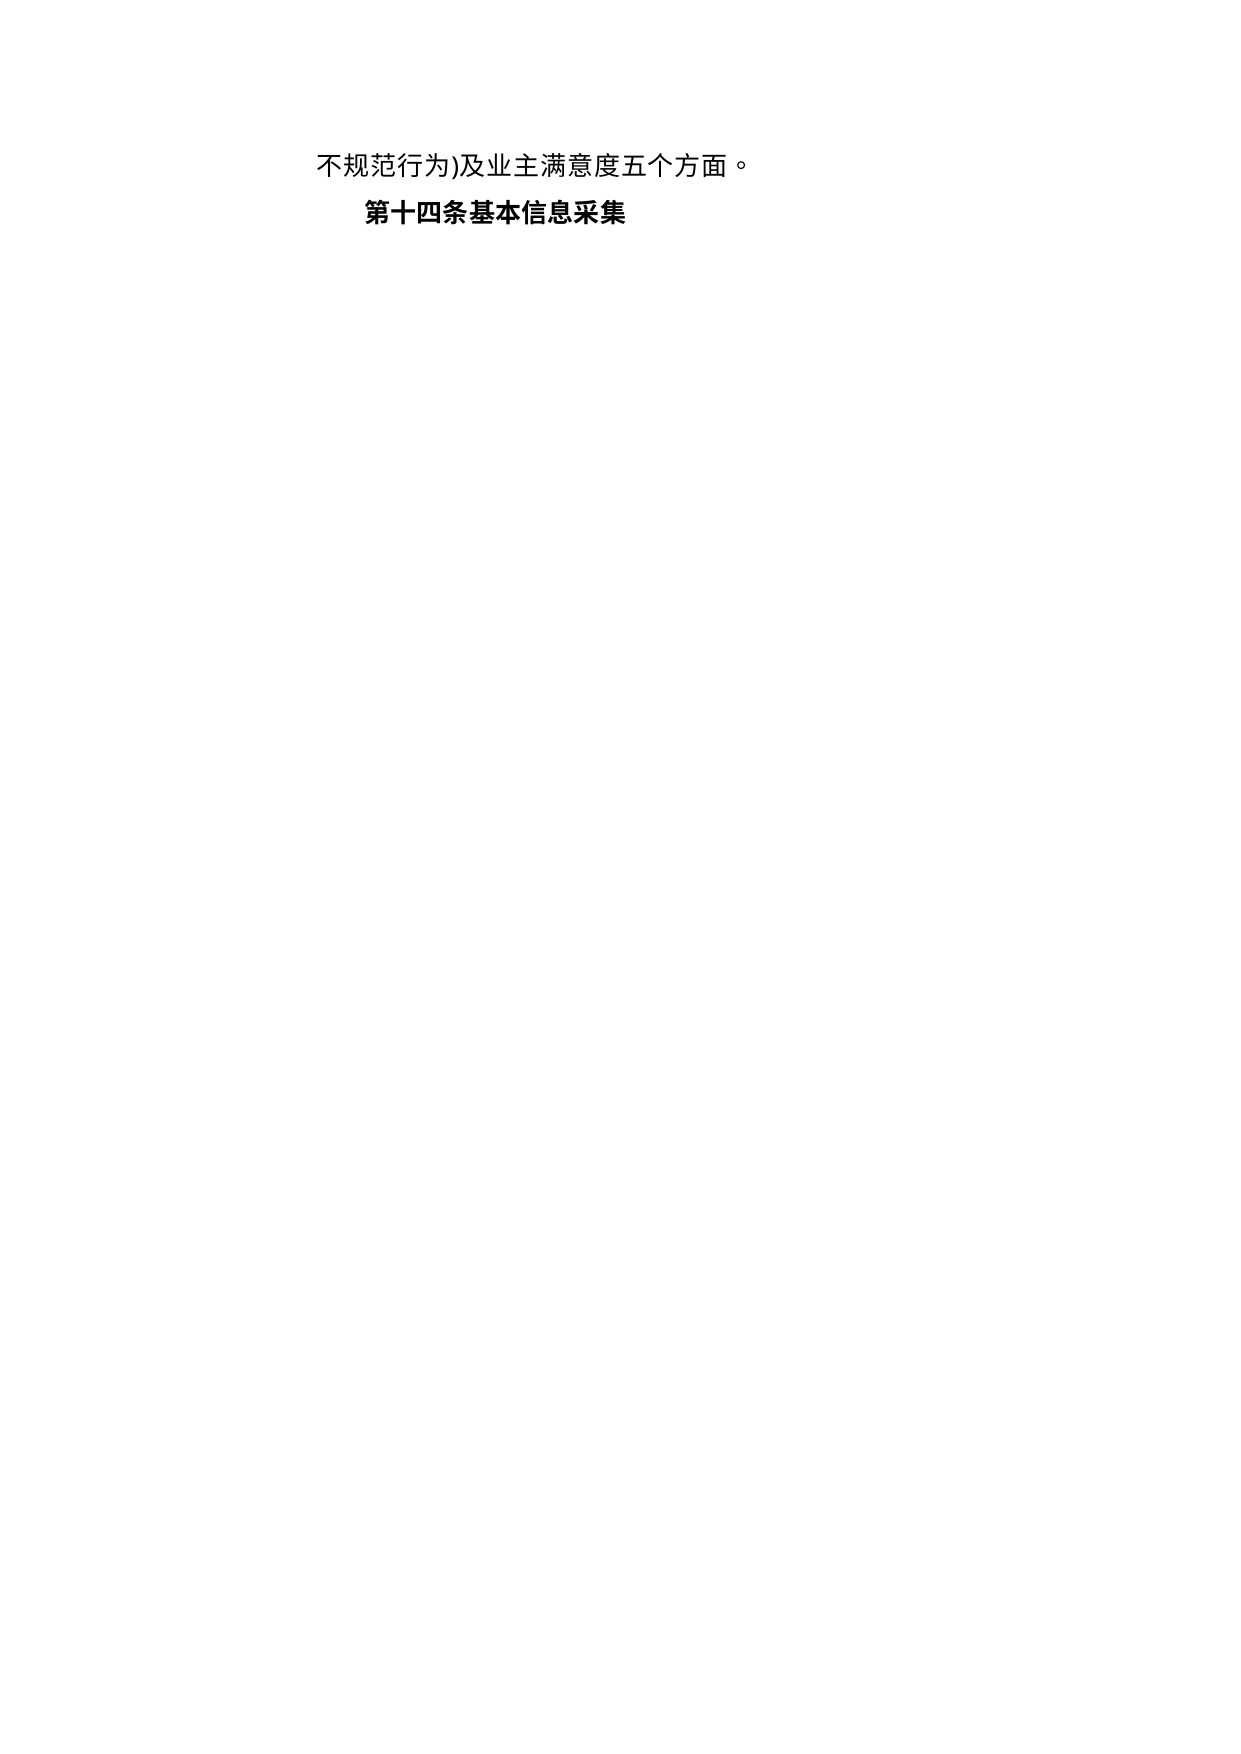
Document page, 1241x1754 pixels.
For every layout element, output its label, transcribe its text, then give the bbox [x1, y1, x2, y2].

text 不规范行为)及业主满意度五个方面。 [317, 149, 1054, 181]
text 第十四条基本信息采集 [364, 197, 1054, 229]
